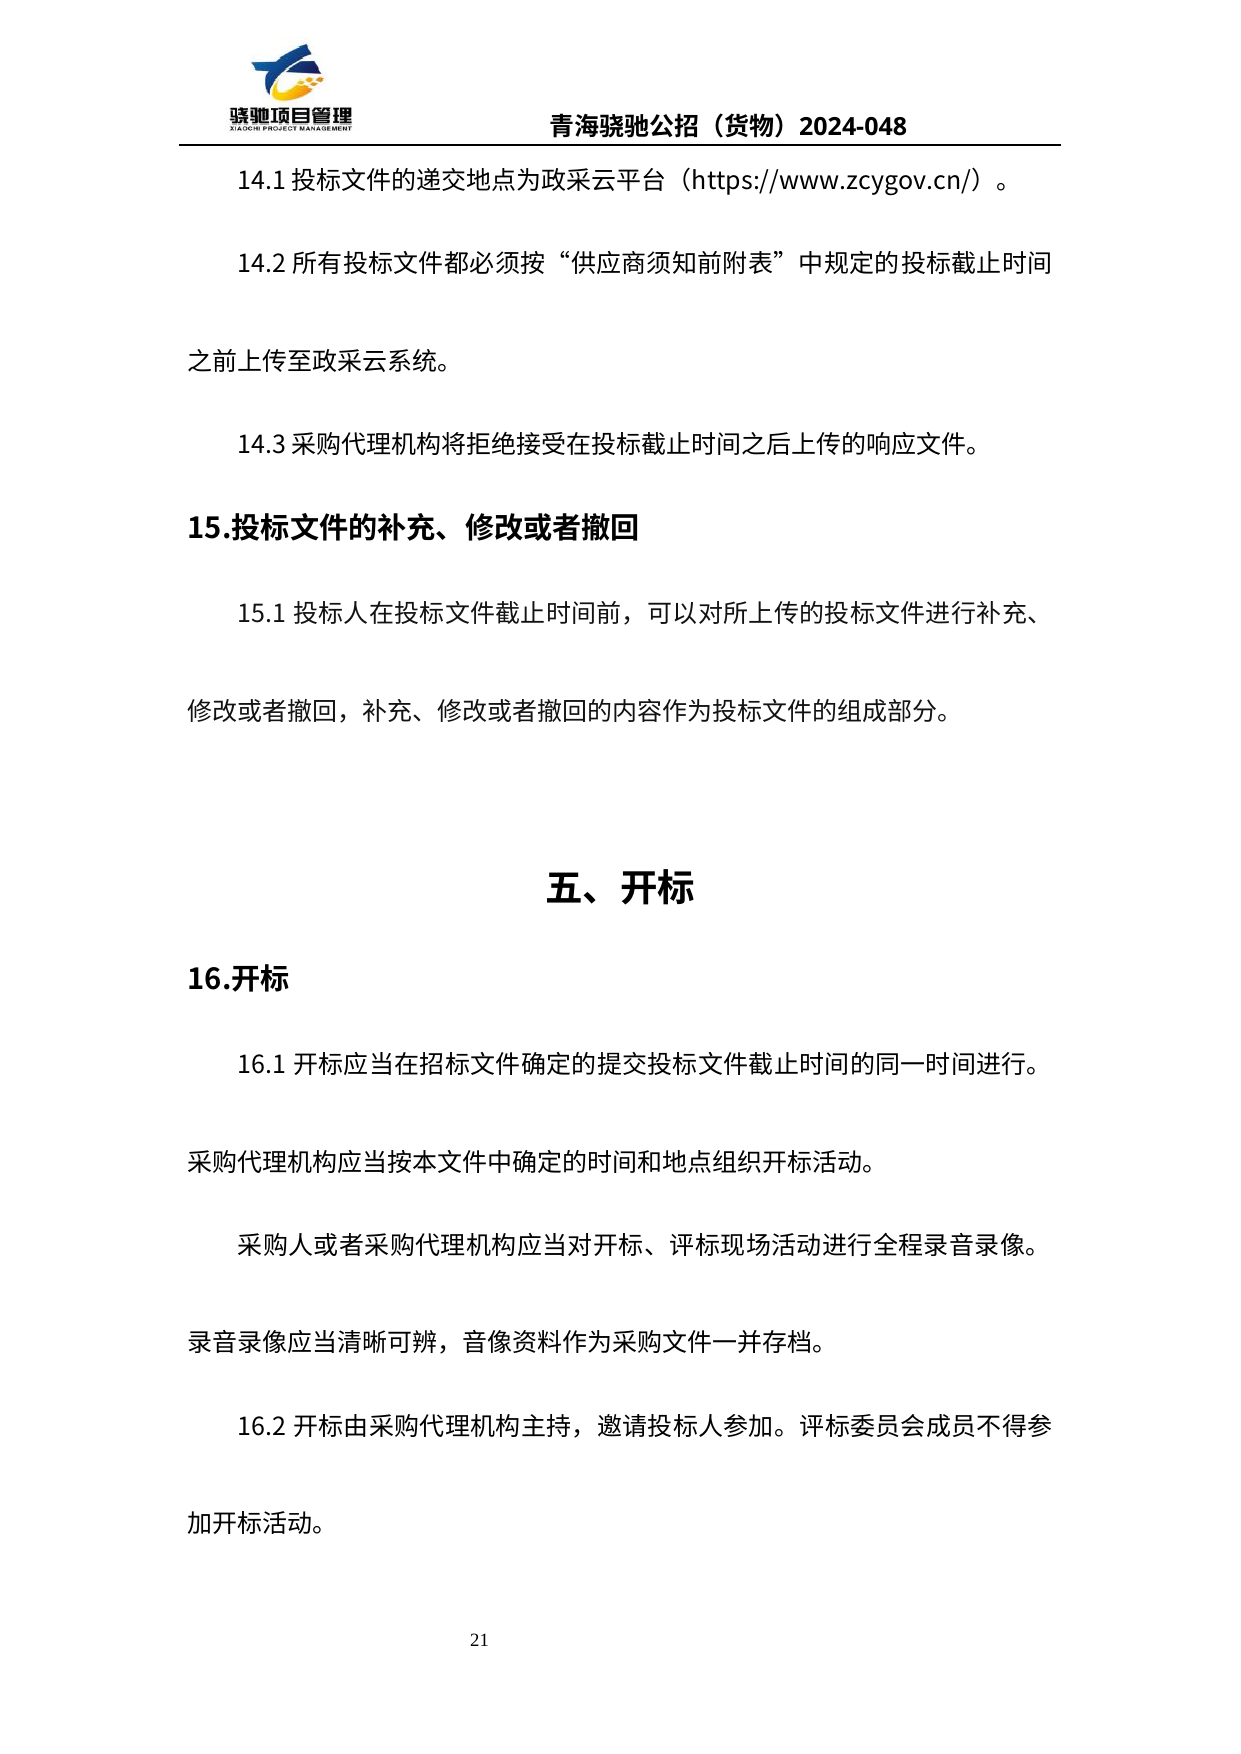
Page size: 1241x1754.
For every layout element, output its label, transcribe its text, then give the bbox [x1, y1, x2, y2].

title 五、开标 [187, 852, 1053, 917]
picture [187, 37, 390, 136]
text 16.2 开标由采购代理机构主持，邀请投标人参加。评标委员会成员不得参加开标活动。 [187, 1392, 1053, 1554]
text 采购人或者采购代理机构应当对开标、评标现场活动进行全程录音录像。录音录像应当清晰可辨，音像资料作为采购文件一并存档。 [187, 1211, 1053, 1373]
title 15.投标文件的补充、修改或者撤回 [187, 493, 1053, 558]
title 16.开标 [187, 944, 1053, 1009]
text 16.1 开标应当在招标文件确定的提交投标文件截止时间的同一时间进行。采购代理机构应当按本文件中确定的时间和地点组织开标活动。 [187, 1030, 1053, 1193]
text 14.3 采购代理机构将拒绝接受在投标截止时间之后上传的响应文件。 [187, 410, 1053, 475]
text 14.2 所有投标文件都必须按“供应商须知前附表”中规定的投标截止时间之前上传至政采云系统。 [187, 229, 1053, 392]
text 15.1 投标人在投标文件截止时间前，可以对所上传的投标文件进行补充、修改或者撤回，补充、修改或者撤回的内容作为投标文件的组成部分。 [187, 579, 1053, 742]
text 14.1 投标文件的递交地点为政采云平台（https://www.zcygov.cn/）。 [187, 146, 1053, 211]
